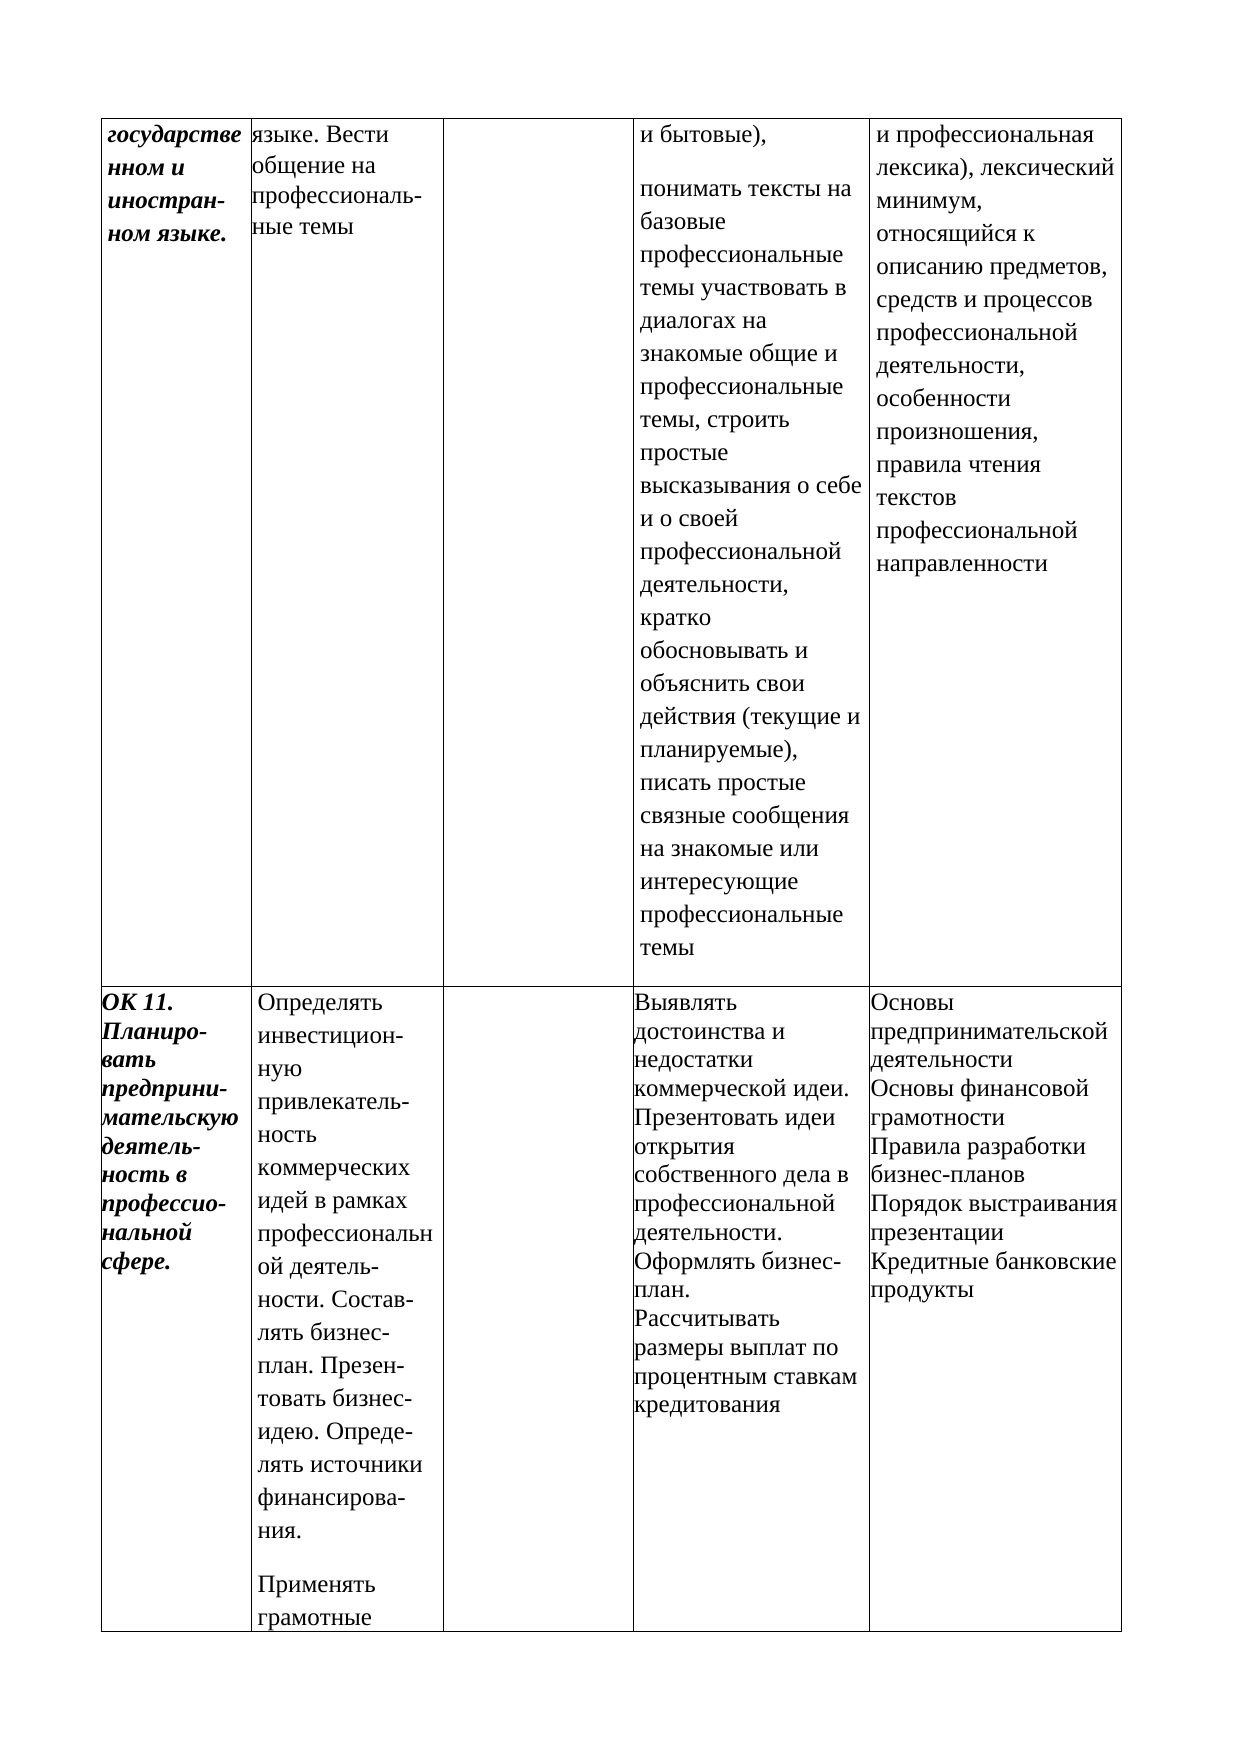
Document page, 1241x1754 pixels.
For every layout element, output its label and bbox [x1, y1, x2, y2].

table_cell [252, 119, 443, 986]
table_cell [444, 987, 633, 1631]
table_cell [870, 987, 1121, 1631]
table_cell [444, 119, 633, 986]
table_cell [634, 987, 869, 1631]
table_cell [252, 987, 443, 1631]
table_cell [102, 119, 251, 986]
table_cell [102, 987, 251, 1631]
table_cell [870, 119, 1121, 986]
table_cell [634, 119, 869, 986]
